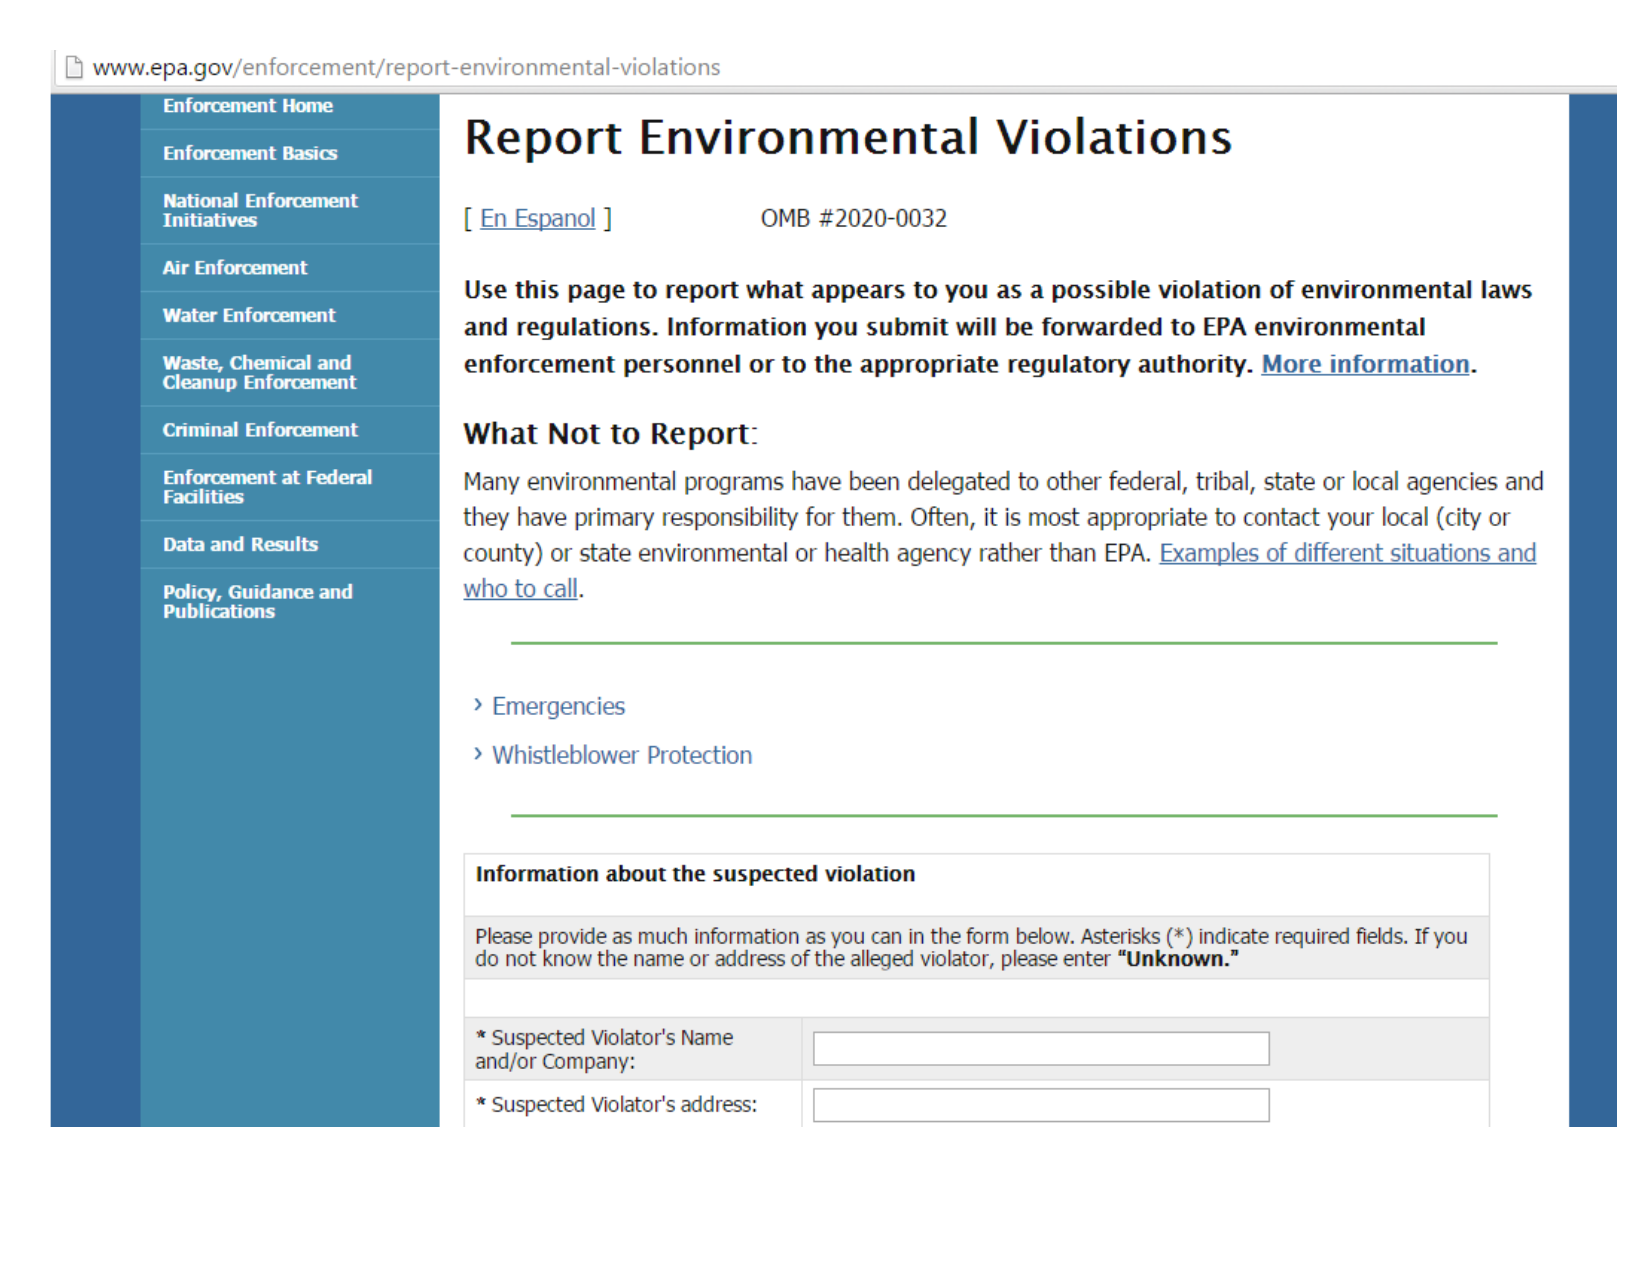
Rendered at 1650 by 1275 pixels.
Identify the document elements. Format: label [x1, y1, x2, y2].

picture [50, 50, 1617, 1127]
